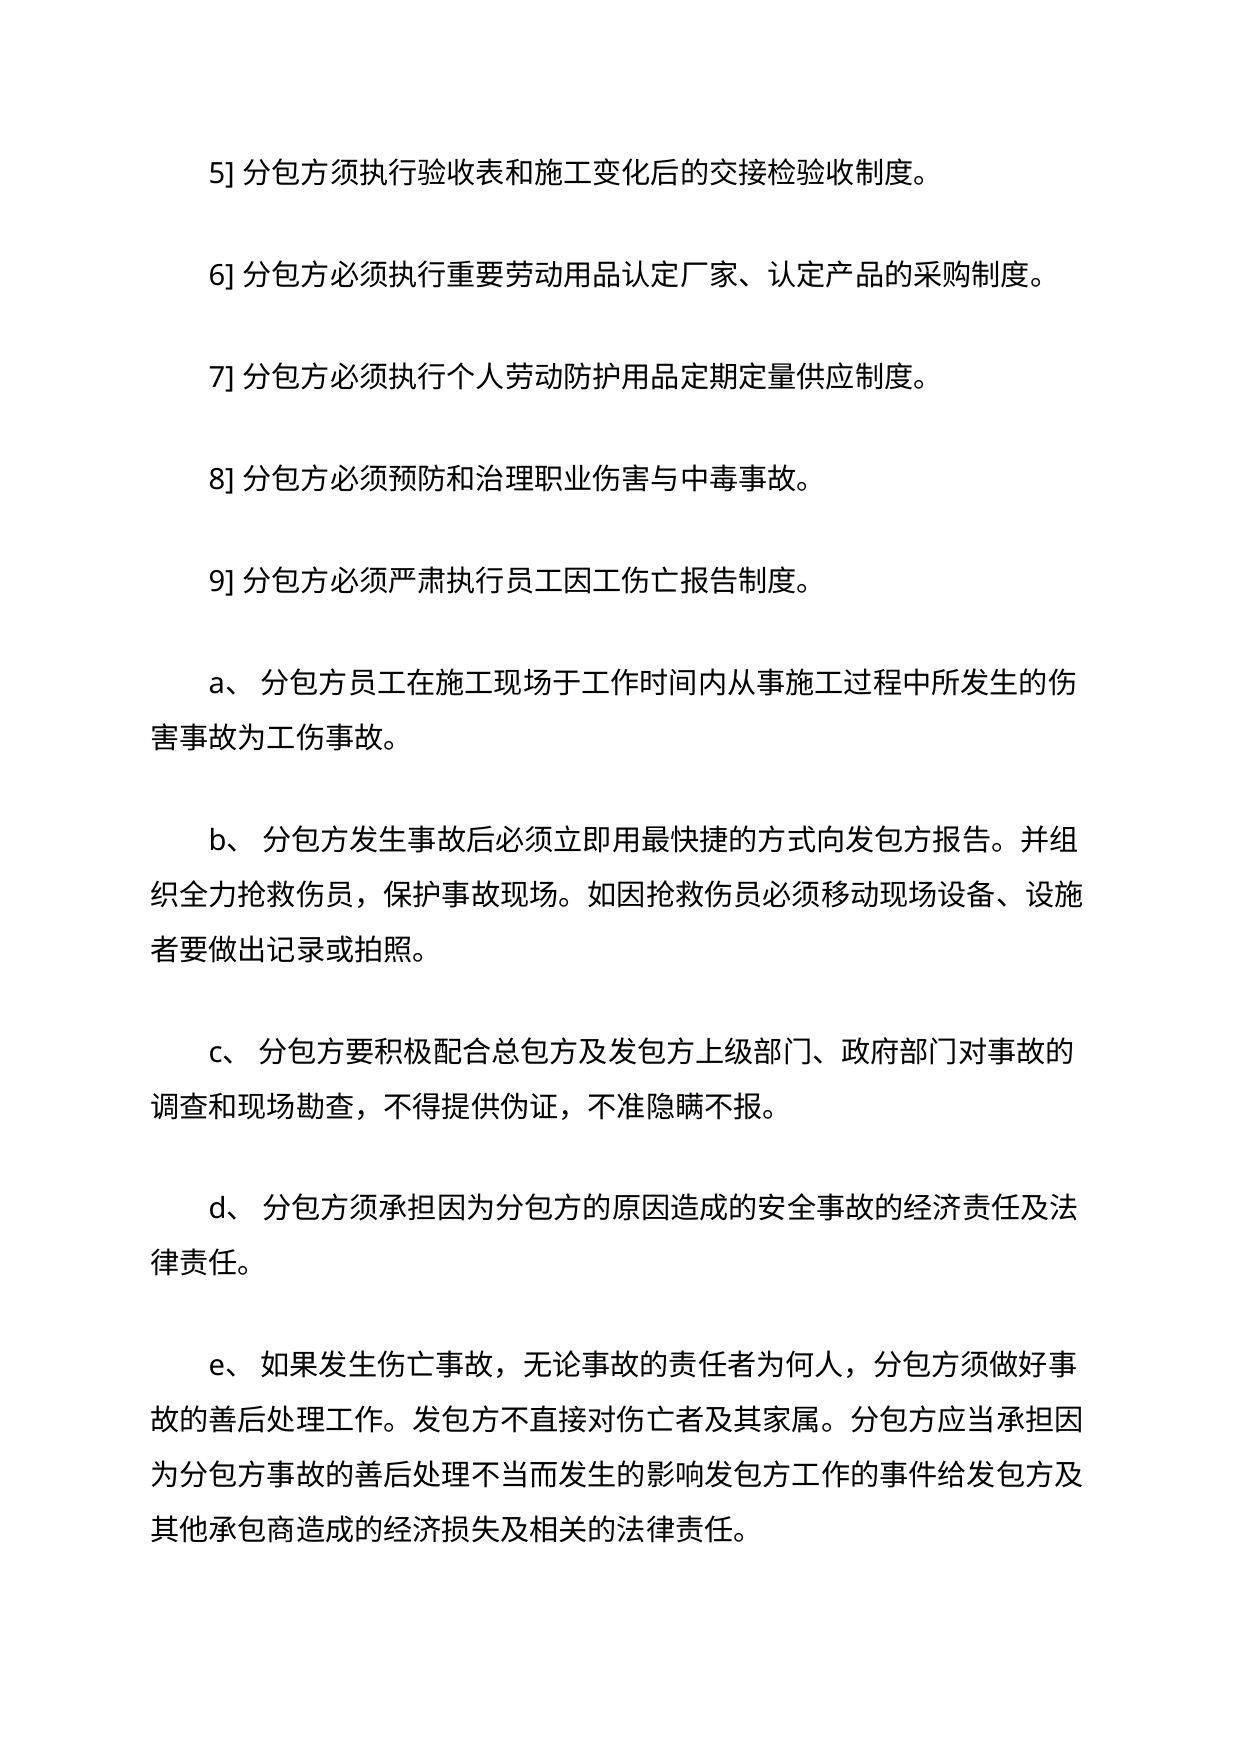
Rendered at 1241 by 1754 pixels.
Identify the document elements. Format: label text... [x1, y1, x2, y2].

text 9] 分包方必须严肃执行员工因工伤亡报告制度。 [150, 558, 1090, 600]
text e、 如果发生伤亡事故，无论事故的责任者为何人，分包方须做好事故的善后处理工作。发包方不直接对伤亡者及其家属。分包方应当承担因为分包方事故的善后处理不当而发生的影响发包方工作的事件给发包方及其他承包商造成的经济损失及相关的法律责任。 [150, 1342, 1090, 1549]
text c、 分包方要积极配合总包方及发包方上级部门、政府部门对事故的调查和现场勘查，不得提供伪证，不准隐瞒不报。 [150, 1028, 1090, 1126]
text 5] 分包方须执行验收表和施工变化后的交接检验收制度。 [150, 150, 1090, 192]
text 7] 分包方必须执行个人劳动防护用品定期定量供应制度。 [150, 354, 1090, 396]
text a、 分包方员工在施工现场于工作时间内从事施工过程中所发生的伤害事故为工伤事故。 [150, 660, 1090, 757]
text 8] 分包方必须预防和治理职业伤害与中毒事故。 [150, 456, 1090, 498]
text 6] 分包方必须执行重要劳动用品认定厂家、认定产品的采购制度。 [150, 252, 1090, 294]
text b、 分包方发生事故后必须立即用最快捷的方式向发包方报告。并组织全力抢救伤员，保护事故现场。如因抢救伤员必须移动现场设备、设施者要做出记录或拍照。 [150, 817, 1090, 969]
text d、 分包方须承担因为分包方的原因造成的安全事故的经济责任及法律责任。 [150, 1185, 1090, 1282]
